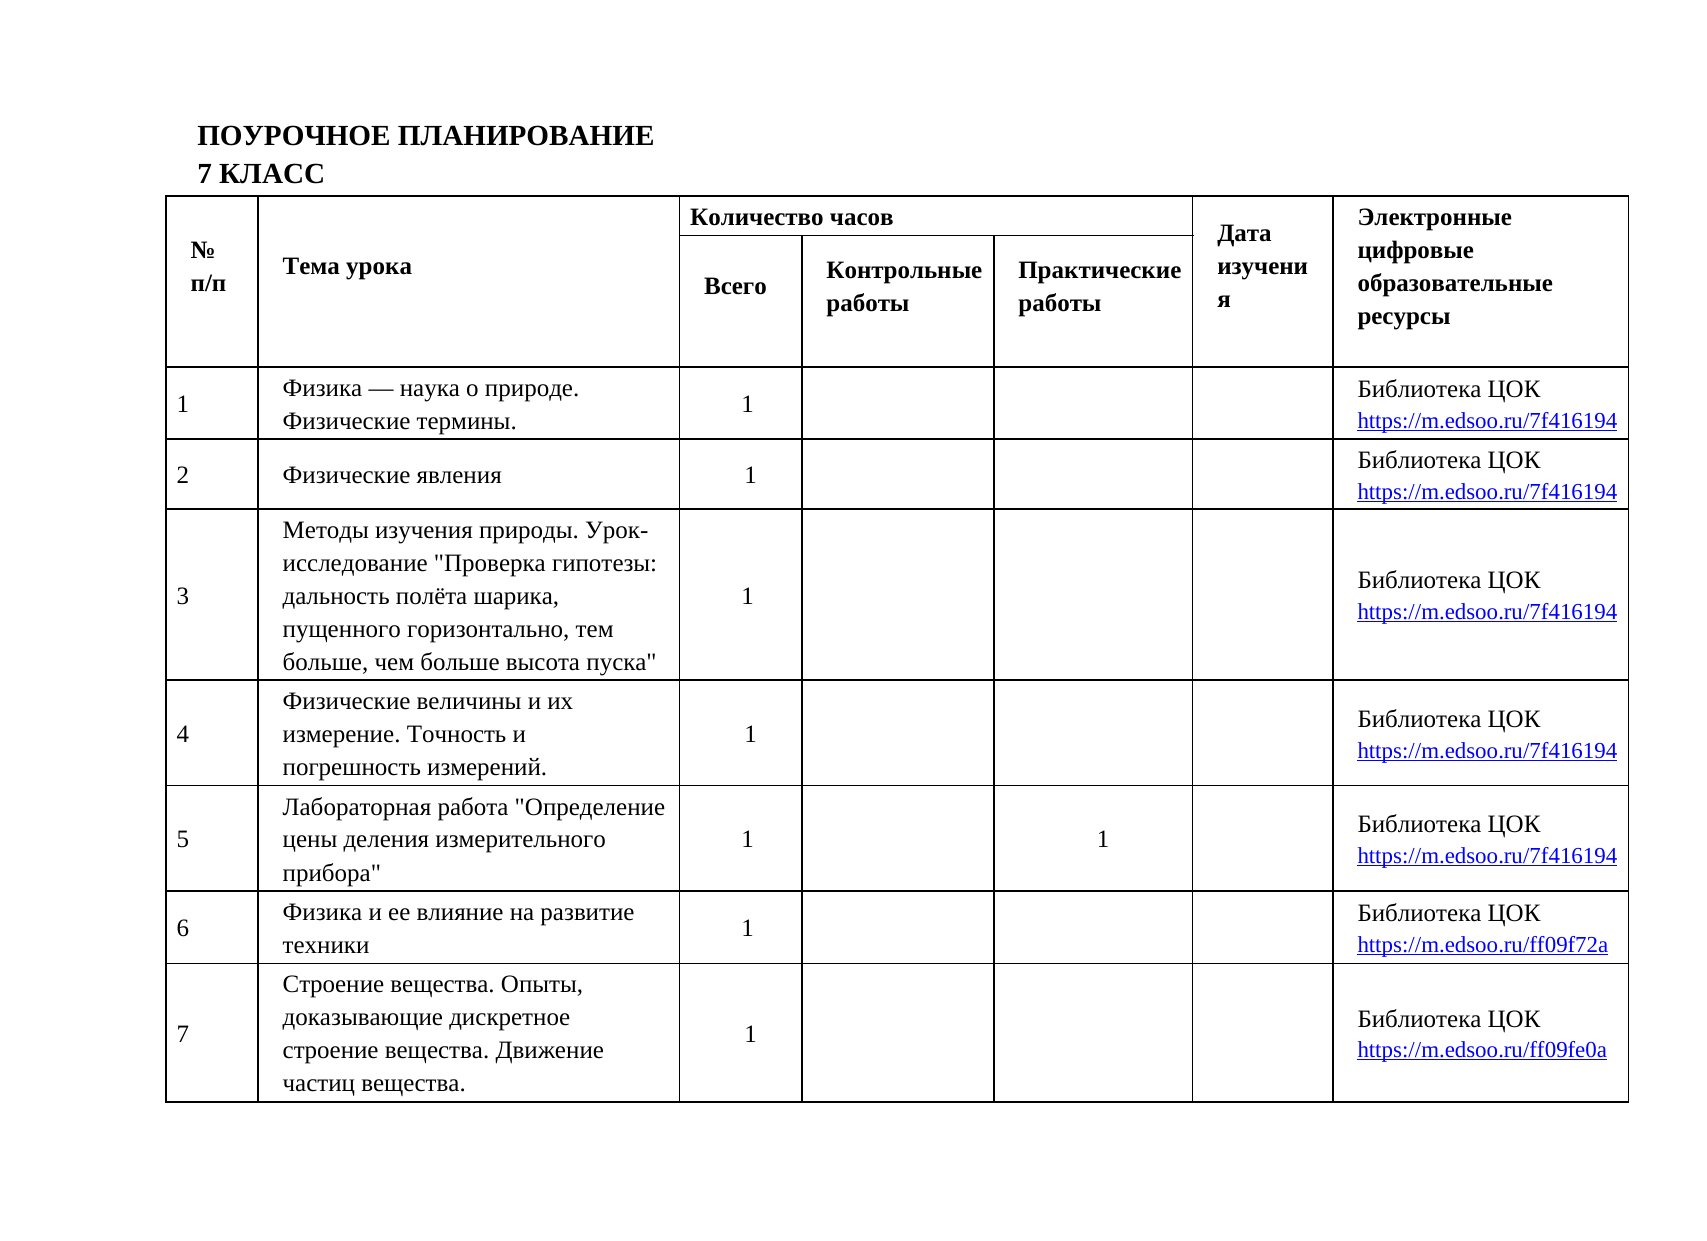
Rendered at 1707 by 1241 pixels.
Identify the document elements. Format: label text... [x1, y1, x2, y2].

table_cell Физические явления [259, 440, 679, 508]
text ПОУРОЧНОЕ ПЛАНИРОВАНИЕ [190, 118, 1618, 152]
table_cell Физика — наука о природе. Физические термины. [259, 368, 679, 438]
table_cell Физика и ее влияние на развитие техники [259, 892, 679, 963]
table_cell [995, 510, 1192, 679]
table_header Количество часов [680, 197, 1192, 234]
table_cell [1193, 892, 1332, 963]
table_cell [803, 440, 993, 508]
table_cell Контрольные работы [803, 236, 993, 366]
table_cell [803, 681, 993, 785]
table_cell Методы изучения природы. Урок-исследование "Проверка гипотезы: дальность полёта шарика, пущенного горизонтально, тем больше, чем больше высота пуска" [259, 510, 679, 679]
table_header Тема урока [259, 197, 679, 366]
table_cell [995, 368, 1192, 438]
table_cell 1 [680, 440, 801, 508]
table_cell 1 [680, 892, 801, 963]
table_cell Библиотека ЦОК https://m.edsoo.ru/ff09fe0a [1334, 964, 1628, 1101]
table_cell Библиотека ЦОК https://m.edsoo.ru/ff09f72a [1334, 892, 1628, 963]
table_cell Библиотека ЦОК https://m.edsoo.ru/7f416194 [1334, 440, 1628, 508]
table_cell [1193, 786, 1332, 890]
table_header № п/п [167, 197, 257, 366]
table_cell 1 [167, 368, 257, 438]
table_cell 1 [680, 368, 801, 438]
table_cell 4 [167, 681, 257, 785]
table_cell Физические величины и их измерение. Точность и погрешность измерений. [259, 681, 679, 785]
table_cell Всего [680, 236, 801, 366]
table_cell 5 [167, 786, 257, 890]
table_cell [1193, 440, 1332, 508]
table_cell [803, 510, 993, 679]
table_cell 3 [167, 510, 257, 679]
table_cell [995, 681, 1192, 785]
table_cell [995, 892, 1192, 963]
table_cell [995, 964, 1192, 1101]
table_cell Практические работы [995, 236, 1192, 366]
table_cell 1 [995, 786, 1192, 890]
table_cell [1193, 368, 1332, 438]
table_cell 1 [680, 681, 801, 785]
table_cell [803, 368, 993, 438]
table_cell [995, 440, 1192, 508]
table_cell 7 [167, 964, 257, 1101]
table_cell 1 [680, 786, 801, 890]
table_cell [1193, 964, 1332, 1101]
table_cell 6 [167, 892, 257, 963]
table_cell 1 [680, 510, 801, 679]
table_cell Строение вещества. Опыты, доказывающие дискретное строение вещества. Движение частиц вещества. [259, 964, 679, 1101]
table_cell 2 [167, 440, 257, 508]
table_header Электронные цифровые образовательные ресурсы [1334, 197, 1628, 366]
table_cell Библиотека ЦОК https://m.edsoo.ru/7f416194 [1334, 368, 1628, 438]
table_cell [1193, 681, 1332, 785]
table_cell Библиотека ЦОК https://m.edsoo.ru/7f416194 [1334, 681, 1628, 785]
table_cell Библиотека ЦОК https://m.edsoo.ru/7f416194 [1334, 510, 1628, 679]
table_cell Библиотека ЦОК https://m.edsoo.ru/7f416194 [1334, 786, 1628, 890]
table_cell 1 [680, 964, 801, 1101]
table_cell [803, 892, 993, 963]
table_header Дата изучения [1193, 197, 1332, 366]
table_cell [803, 786, 993, 890]
table_cell [803, 964, 993, 1101]
table_cell Лабораторная работа "Определение цены деления измерительного прибора" [259, 786, 679, 890]
text 7 КЛАСС [190, 157, 1618, 190]
table_cell [1193, 510, 1332, 679]
